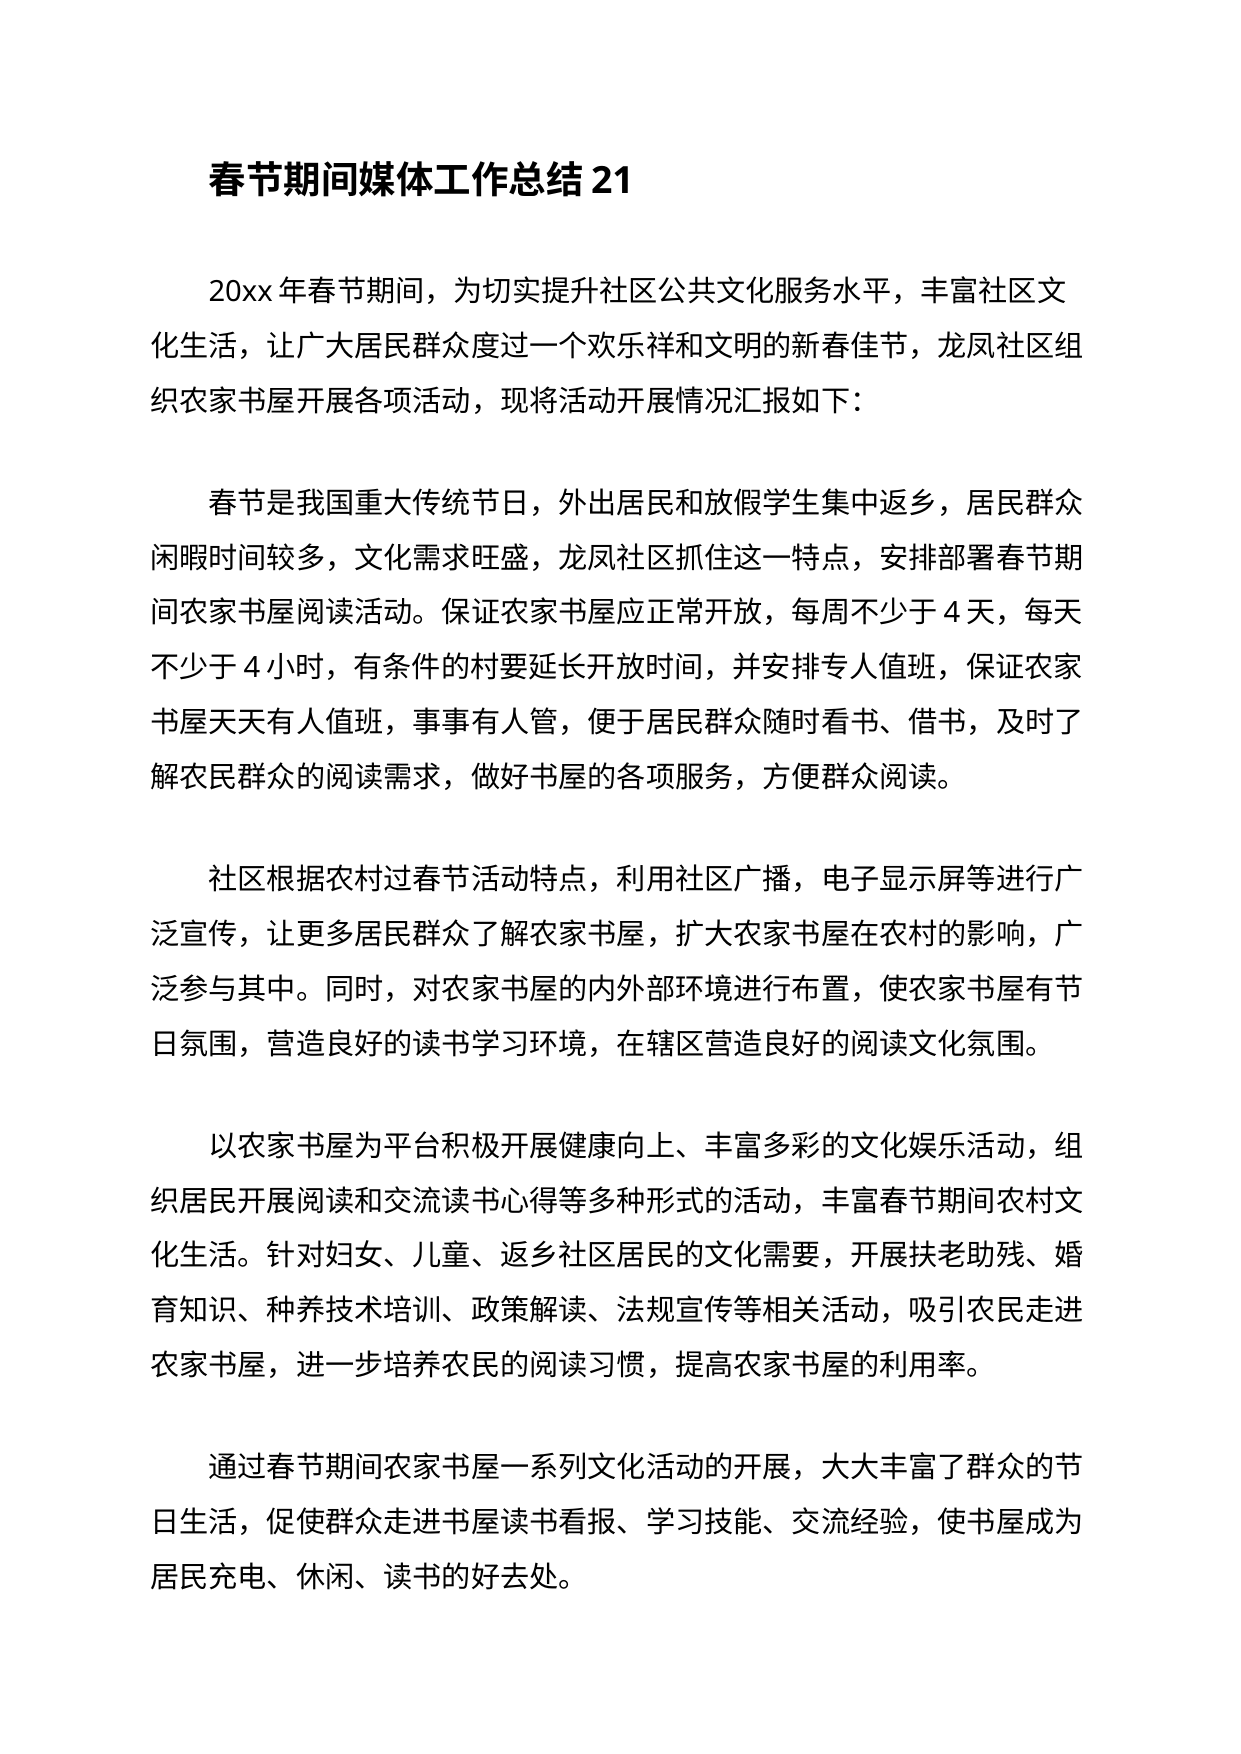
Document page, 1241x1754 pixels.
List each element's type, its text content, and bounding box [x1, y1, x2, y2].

text 20xx年春节期间，为切实提升社区公共文化服务水平，丰富社区文化生活，让广大居民群众度过一个欢乐祥和文明的新春佳节，龙凤社区组织农家书屋开展各项活动，现将活动开展情况汇报如下： [150, 268, 1090, 420]
text 春节是我国重大传统节日，外出居民和放假学生集中返乡，居民群众闲暇时间较多，文化需求旺盛，龙凤社区抓住这一特点，安排部署春节期间农家书屋阅读活动。保证农家书屋应正常开放，每周不少于4天，每天不少于4小时，有条件的村要延长开放时间，并安排专人值班，保证农家书屋天天有人值班，事事有人管，便于居民群众随时看书、借书，及时了解农民群众的阅读需求，做好书屋的各项服务，方便群众阅读。 [150, 479, 1090, 796]
text 春节期间媒体工作总结21 [150, 150, 1090, 204]
text 通过春节期间农家书屋一系列文化活动的开展，大大丰富了群众的节日生活，促使群众走进书屋读书看报、学习技能、交流经验，使书屋成为居民充电、休闲、读书的好去处。 [150, 1443, 1090, 1596]
text 以农家书屋为平台积极开展健康向上、丰富多彩的文化娱乐活动，组织居民开展阅读和交流读书心得等多种形式的活动，丰富春节期间农村文化生活。针对妇女、儿童、返乡社区居民的文化需要，开展扶老助残、婚育知识、种养技术培训、政策解读、法规宣传等相关活动，吸引农民走进农家书屋，进一步培养农民的阅读习惯，提高农家书屋的利用率。 [150, 1122, 1090, 1384]
text 社区根据农村过春节活动特点，利用社区广播，电子显示屏等进行广泛宣传，让更多居民群众了解农家书屋，扩大农家书屋在农村的影响，广泛参与其中。同时，对农家书屋的内外部环境进行布置，使农家书屋有节日氛围，营造良好的读书学习环境，在辖区营造良好的阅读文化氛围。 [150, 856, 1090, 1063]
